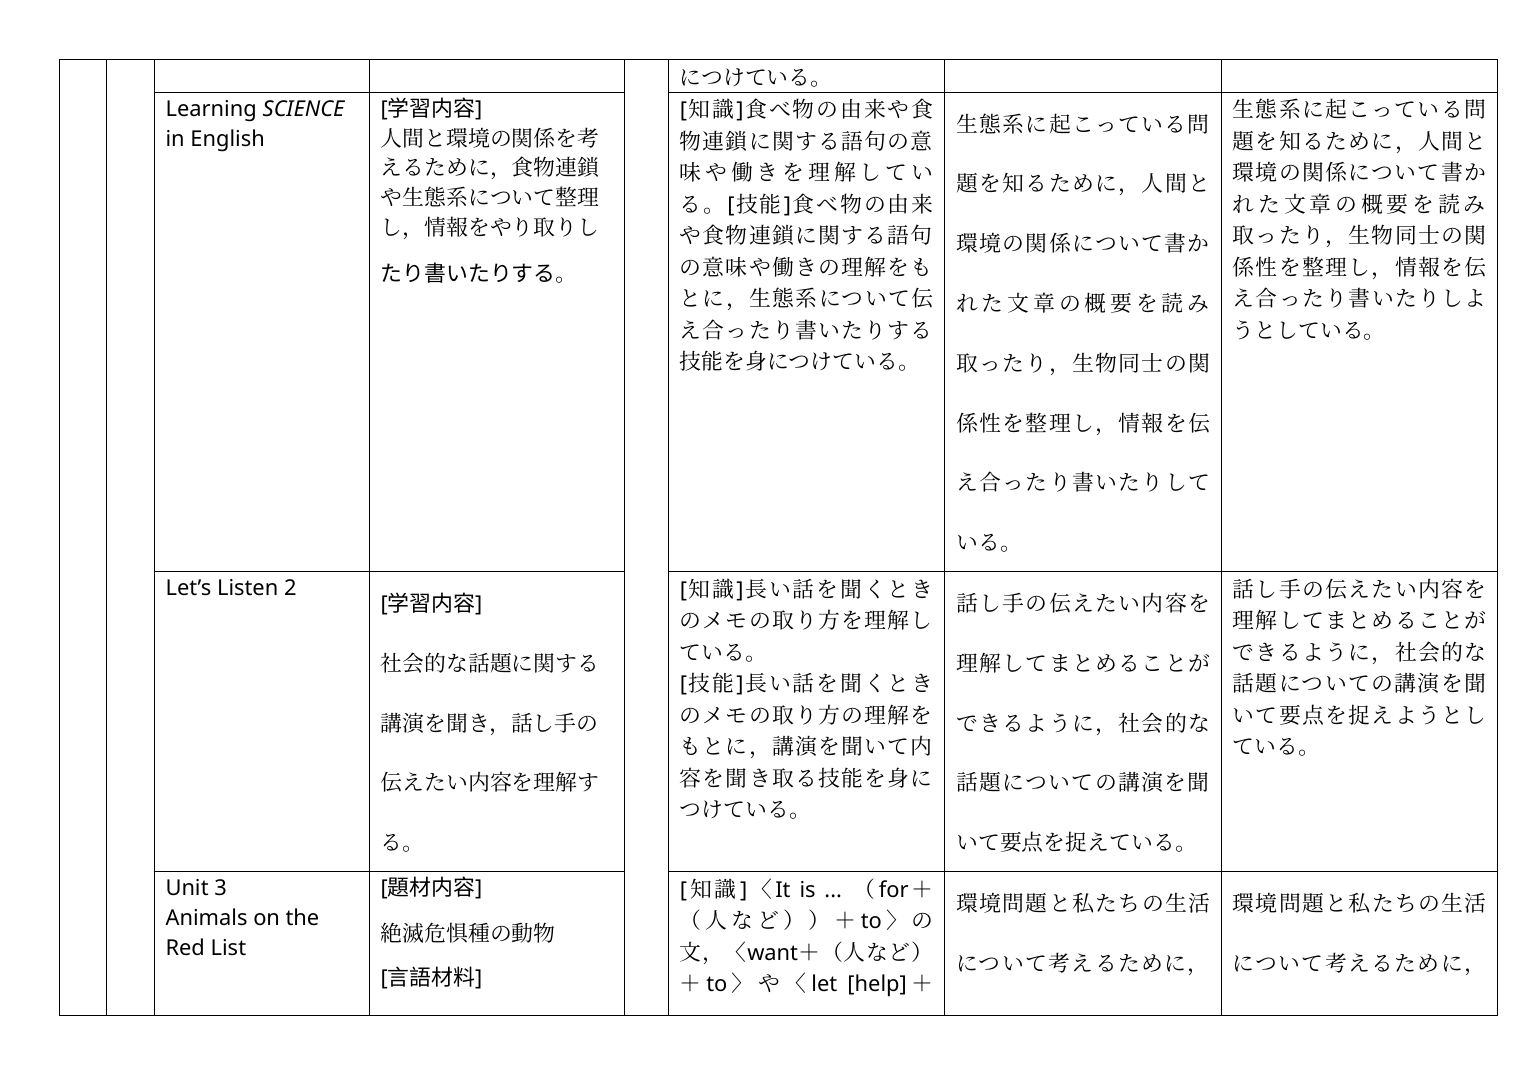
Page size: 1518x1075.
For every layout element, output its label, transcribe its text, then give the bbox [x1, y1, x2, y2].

table_cell [学習内容] 社会的な話題に関する講演を聞き，話し手の伝えたい内容を理解する。 [370, 572, 624, 871]
table_cell 話し手の伝えたい内容を理解してまとめることができるように，社会的な話題についての講演を聞いて要点を捉えようとしている。 [1222, 572, 1497, 871]
table_cell 話し手の伝えたい内容を理解してまとめることができるように，社会的な話題についての講演を聞いて要点を捉えている。 [945, 572, 1221, 871]
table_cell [370, 60, 624, 92]
table_cell [945, 60, 1221, 92]
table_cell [1222, 872, 1497, 1015]
table_cell [知識]食べ物の由来や食物連鎖に関する語句の意味や働きを理解している。[技能]食べ物の由来や食物連鎖に関する語句の意味や働きの理解をもとに，生態系について伝え合ったり書いたりする技能を身につけている。 [669, 93, 944, 571]
table_cell [1222, 60, 1497, 92]
table_cell 生態系に起こっている問題を知るために，人間と環境の関係について書かれた文章の概要を読み取ったり，生物同士の関係性を整理し，情報を伝え合ったり書いたりしている。 [945, 93, 1221, 571]
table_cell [155, 60, 369, 92]
table_cell [知識]長い話を聞くときのメモの取り方を理解している。 [技能]長い話を聞くときのメモの取り方の理解をもとに，講演を聞いて内容を聞き取る技能を身につけている。 [669, 572, 944, 871]
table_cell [370, 872, 624, 1015]
table_cell [学習内容] 人間と環境の関係を考えるために，食物連鎖や生態系について整理し，情報をやり取りしたり書いたりする。 [370, 93, 624, 571]
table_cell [155, 872, 369, 1015]
table_cell 生態系に起こっている問題を知るために，人間と環境の関係について書かれた文章の概要を読み取ったり，生物同士の関係性を整理し，情報を伝え合ったり書いたりしようとしている。 [1222, 93, 1497, 571]
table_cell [669, 60, 944, 92]
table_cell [945, 872, 1221, 1015]
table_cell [669, 872, 944, 1015]
table_cell Let’s Listen 2 [155, 572, 369, 871]
table_cell Learning SCIENCE in English [155, 93, 369, 571]
